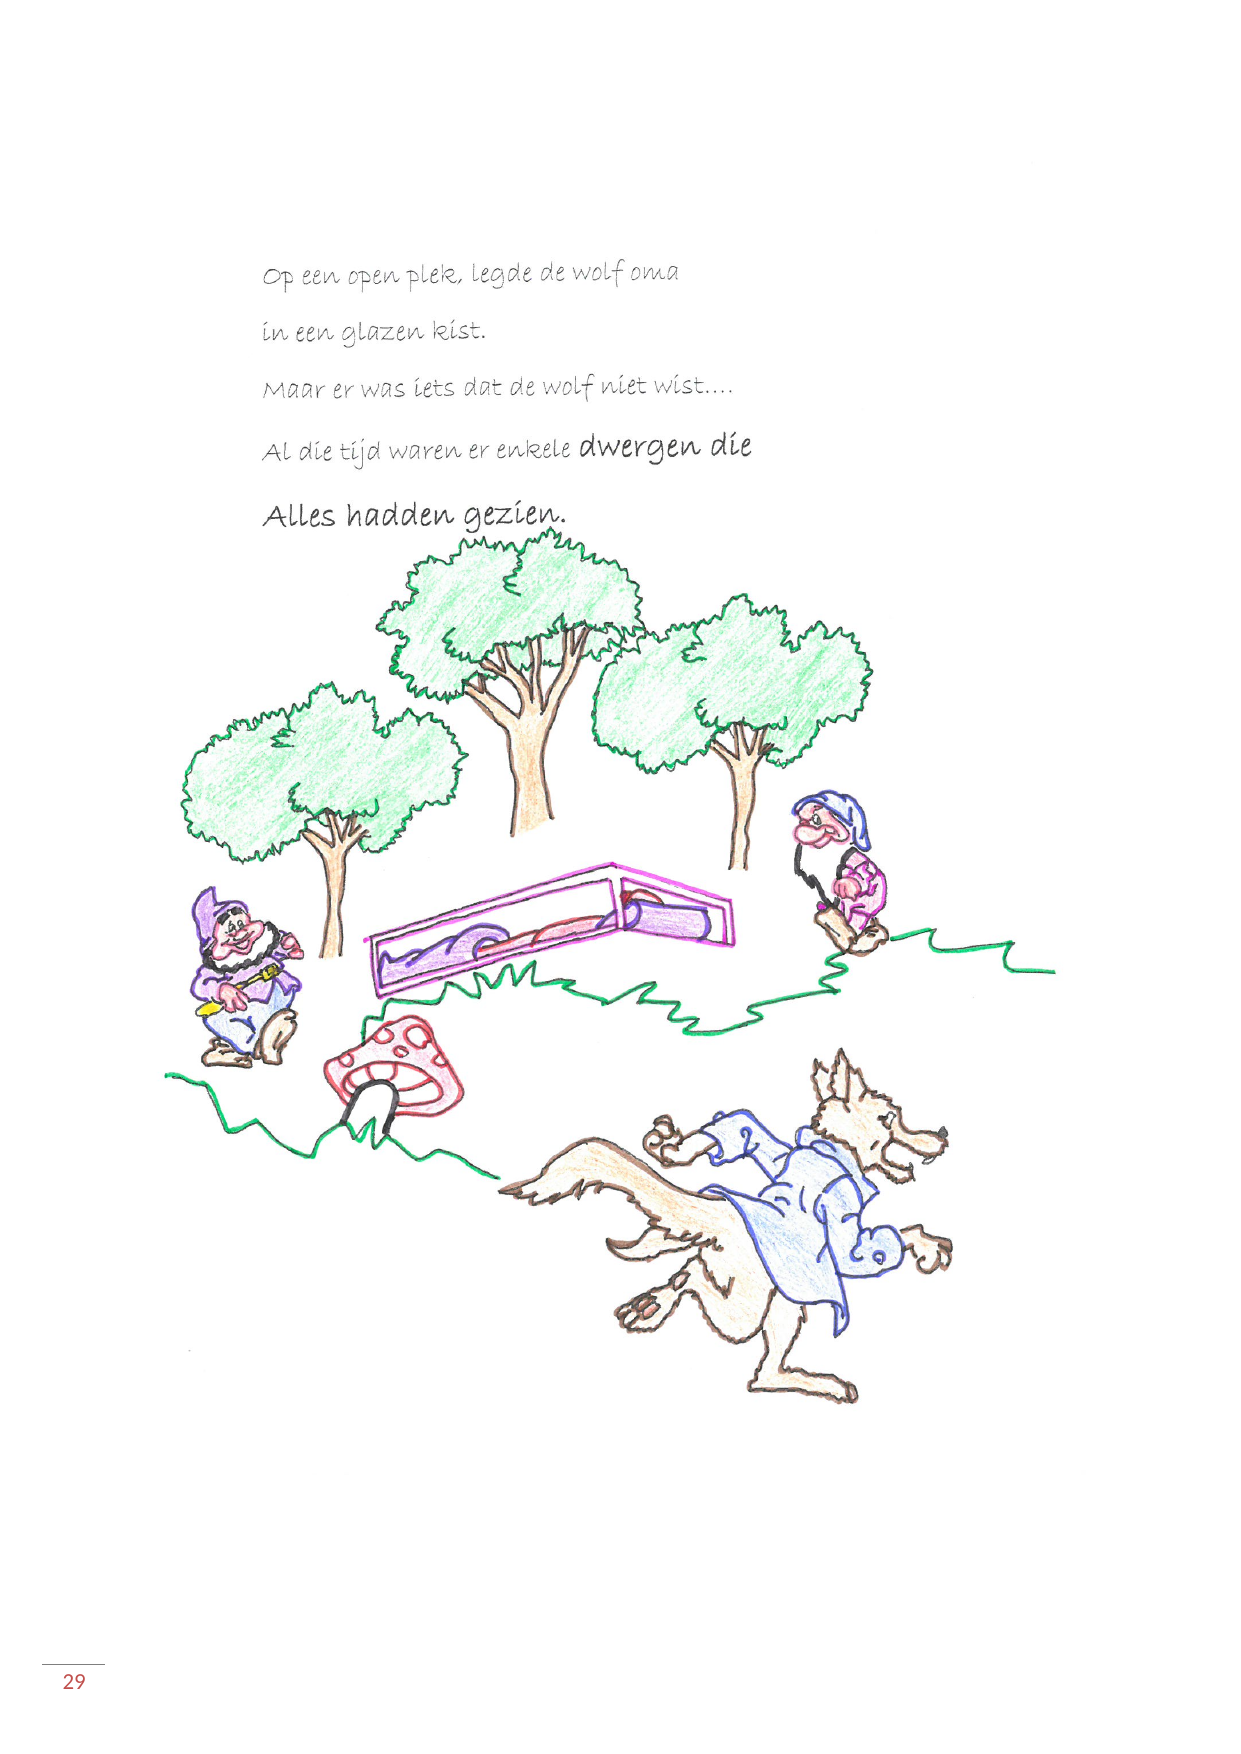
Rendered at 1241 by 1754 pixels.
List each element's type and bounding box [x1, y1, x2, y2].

picture [147, 147, 1093, 1485]
